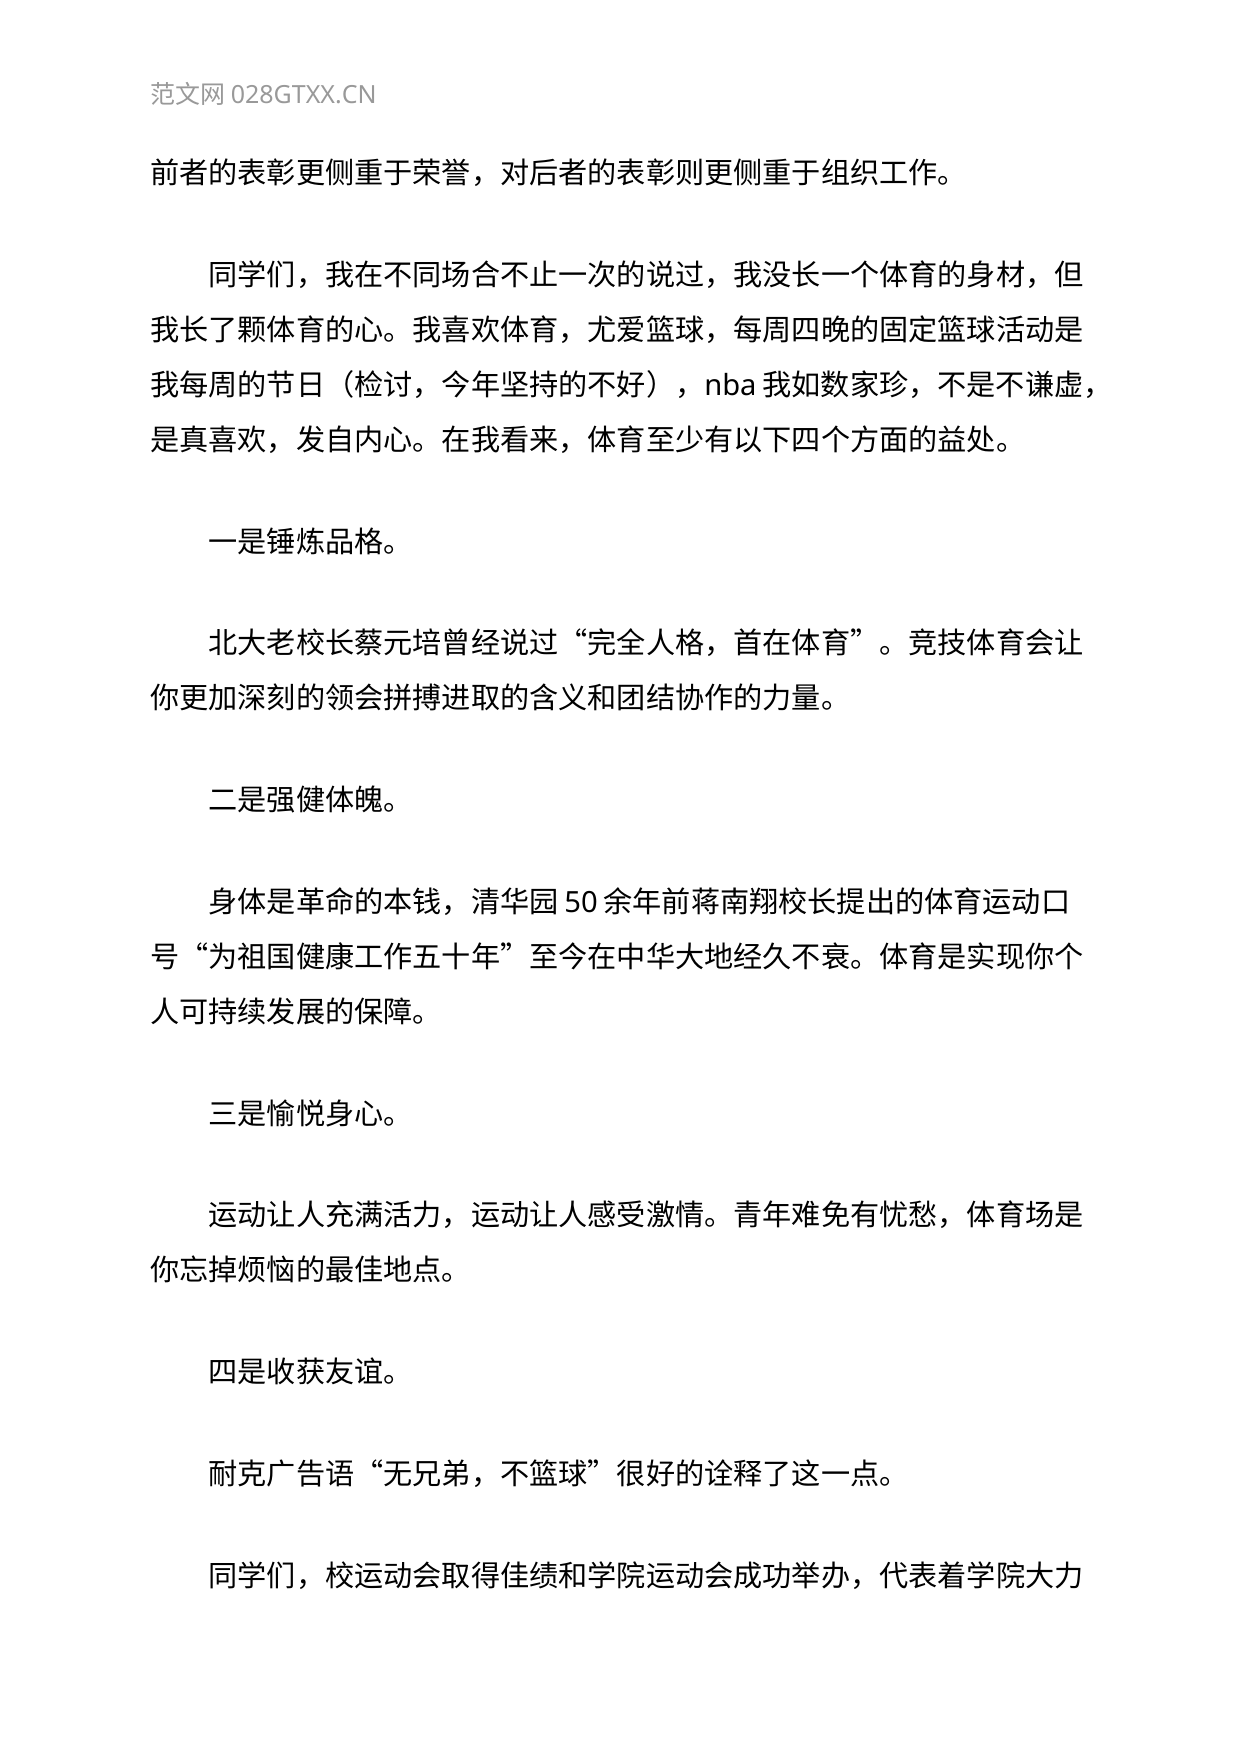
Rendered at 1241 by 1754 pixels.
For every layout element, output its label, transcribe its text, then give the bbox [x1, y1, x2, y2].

text 一是锤炼品格。 [150, 518, 1090, 561]
text 二是强健体魄。 [150, 777, 1090, 819]
text 同学们，我在不同场合不止一次的说过，我没长一个体育的身材，但我长了颗体育的心。我喜欢体育，尤爱篮球，每周四晚的固定篮球活动是我每周的节日（检讨，今年坚持的不好），nba我如数家珍，不是不谦虚，是真喜欢，发自内心。在我看来，体育至少有以下四个方面的益处。 [150, 252, 1090, 459]
text 北大老校长蔡元培曾经说过“完全人格，首在体育”。竞技体育会让你更加深刻的领会拼搏进取的含义和团结协作的力量。 [150, 620, 1090, 717]
text 身体是革命的本钱，清华园50余年前蒋南翔校长提出的体育运动口号“为祖国健康工作五十年”至今在中华大地经久不衰。体育是实现你个人可持续发展的保障。 [150, 878, 1090, 1031]
text 运动让人充满活力，运动让人感受激情。青年难免有忧愁，体育场是你忘掉烦恼的最佳地点。 [150, 1192, 1090, 1289]
text 三是愉悦身心。 [150, 1090, 1090, 1132]
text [150, 150, 1090, 192]
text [150, 1552, 1090, 1594]
text 耐克广告语“无兄弟，不篮球”很好的诠释了这一点。 [150, 1450, 1090, 1493]
text 四是收获友谊。 [150, 1349, 1090, 1391]
